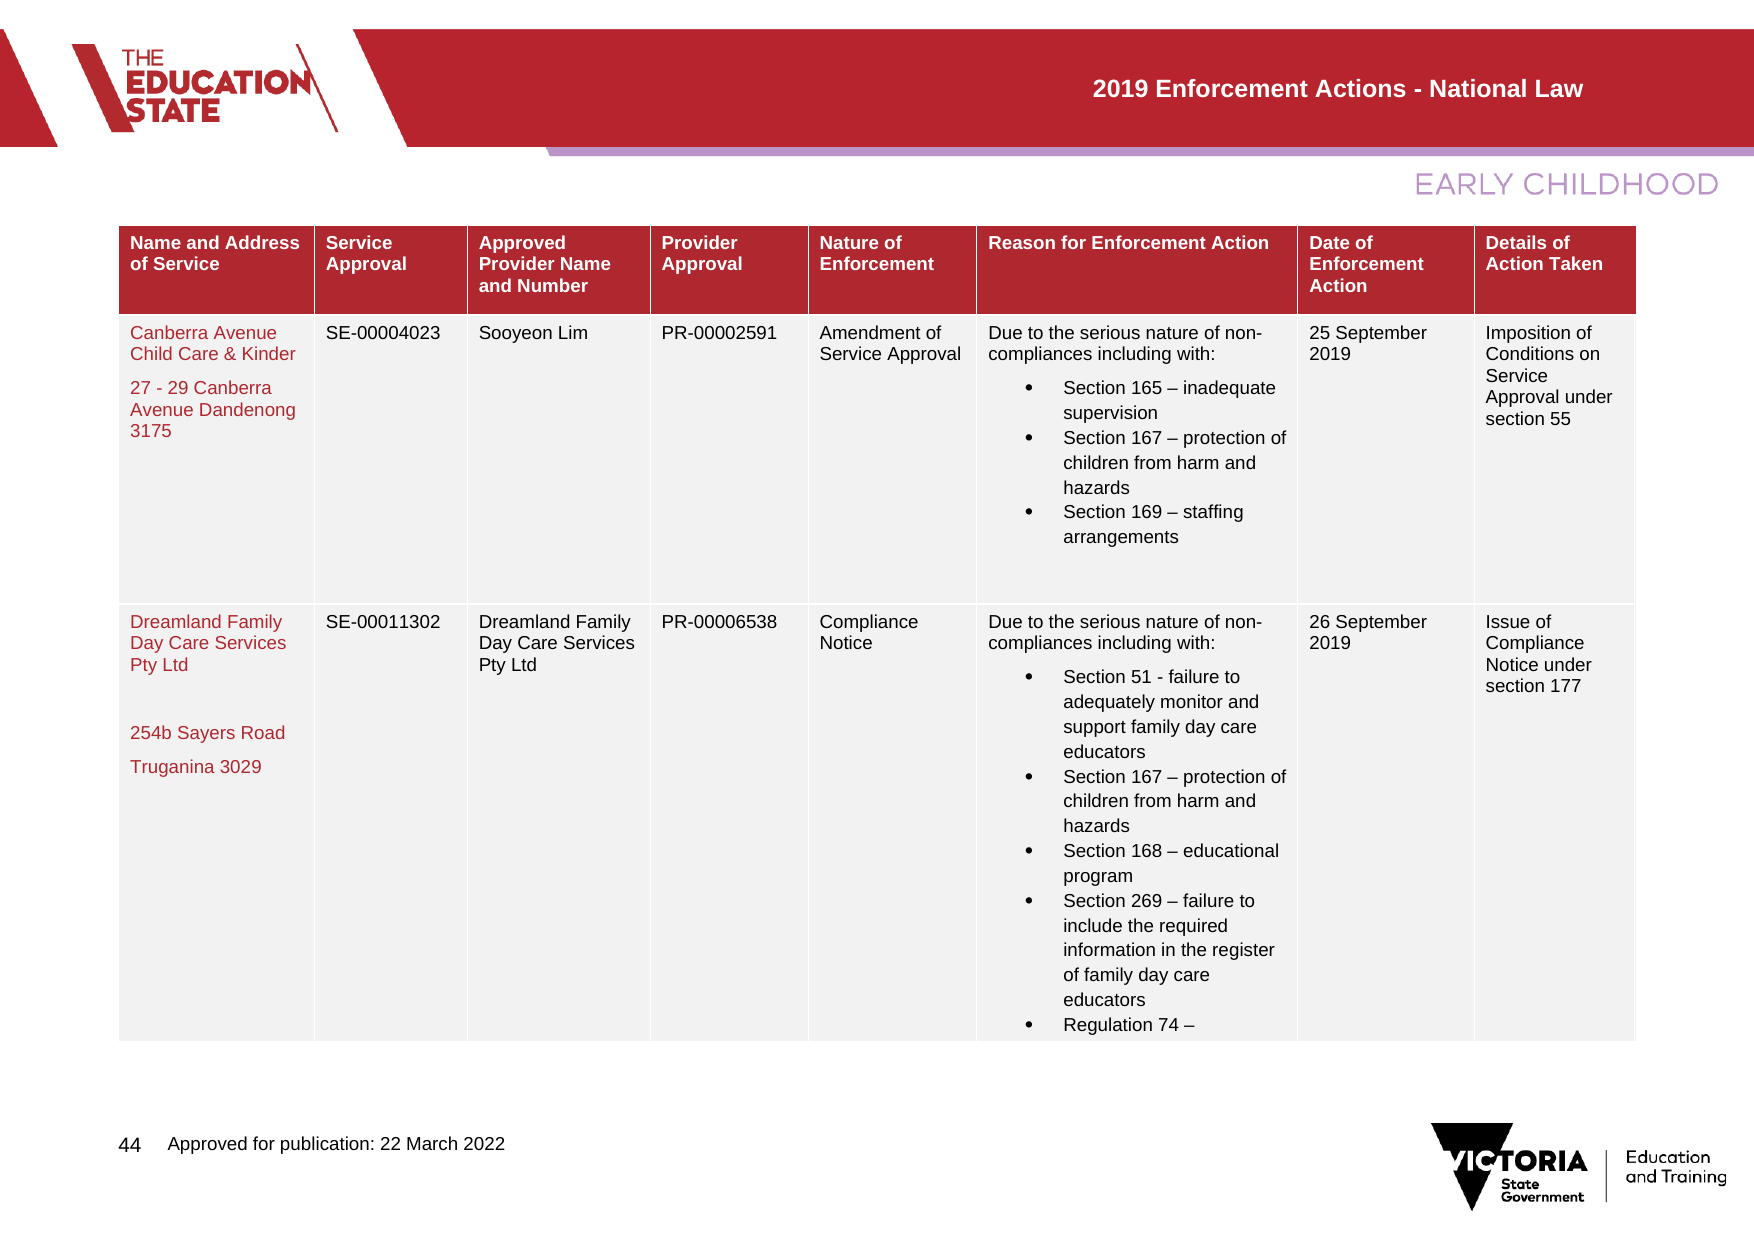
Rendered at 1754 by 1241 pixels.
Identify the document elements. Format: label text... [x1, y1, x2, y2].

table_cell Imposition of Conditions on Service Approval under section 55 [1475, 316, 1634, 603]
table_cell Due to the serious nature of non-compliances including with: Section 165 – inadequate supervision Section 167 – protection of children from harm and hazards Section 169 – staffing arrangements [977, 316, 1297, 603]
table_cell SE-00011302 [315, 605, 467, 1041]
table_cell 26 September 2019 [1298, 605, 1474, 1041]
table_cell SE-00004023 [315, 316, 467, 603]
table_header Nature of Enforcement [809, 226, 976, 314]
table_cell 25 September 2019 [1298, 316, 1474, 603]
table_cell Issue of Compliance Notice under section 177 [1475, 605, 1634, 1041]
table_header Provider Approval [651, 226, 808, 314]
table_cell PR-00002591 [651, 316, 808, 603]
table_cell Canberra Avenue Child Care & Kinder 27 - 29 Canberra Avenue Dandenong 3175 [119, 316, 314, 603]
table_header Approved Provider Name and Number [468, 226, 650, 314]
table_header Details of Action Taken [1475, 226, 1636, 314]
picture [0, 0, 1754, 1241]
table_cell Amendment of Service Approval [809, 316, 976, 603]
table_cell Compliance Notice [809, 605, 976, 1041]
table_header Reason for Enforcement Action [977, 226, 1297, 314]
table_header Date of Enforcement Action [1298, 226, 1474, 314]
table_cell PR-00006538 [651, 605, 808, 1041]
table_header Service Approval [315, 226, 467, 314]
table_cell Sooyeon Lim [468, 316, 650, 603]
table_cell Dreamland Family Day Care Services Pty Ltd [468, 605, 650, 1041]
table_header Name and Address of Service [119, 226, 314, 314]
table_cell Dreamland Family Day Care Services Pty Ltd 254b Sayers Road Truganina 3029 [119, 605, 314, 1041]
